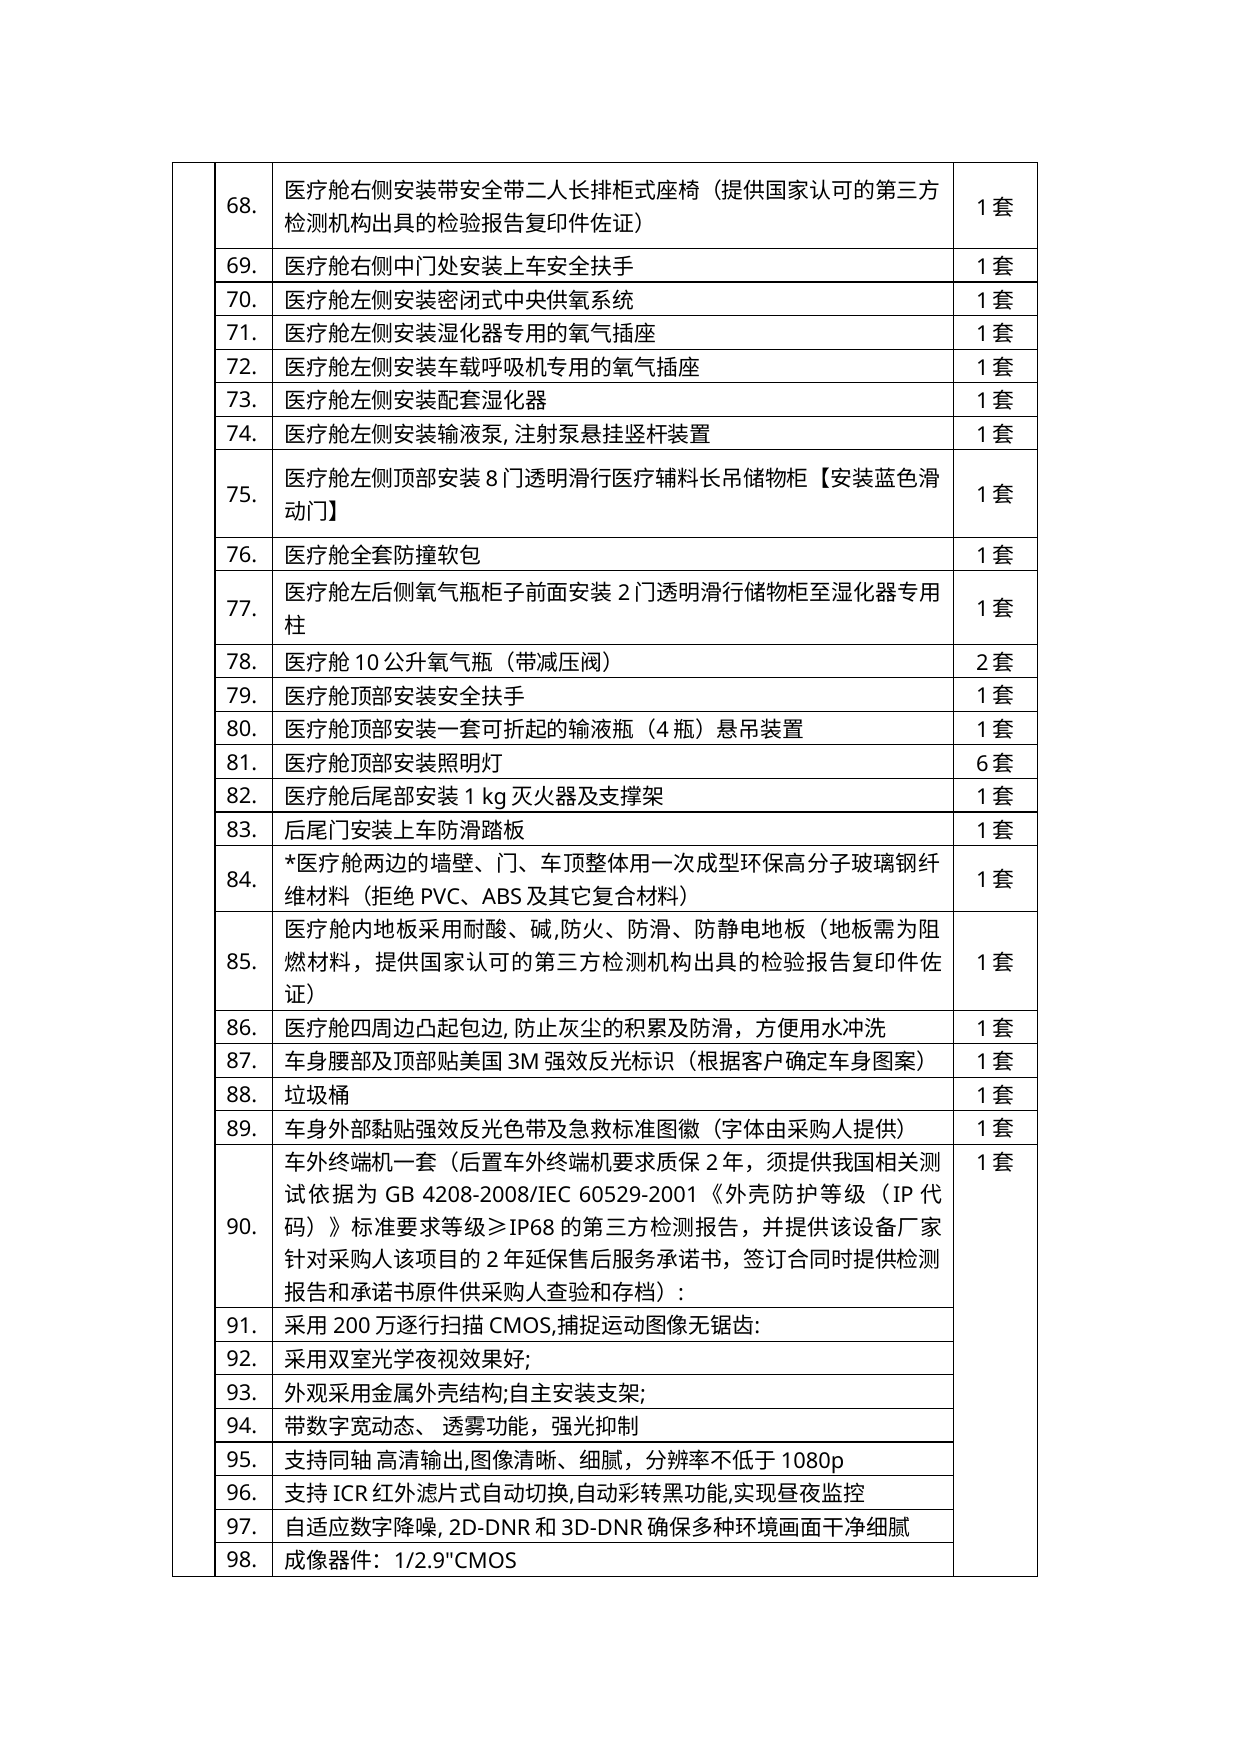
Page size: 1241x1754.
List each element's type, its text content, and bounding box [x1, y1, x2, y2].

table_cell 1套 [954, 678, 1037, 711]
table_cell 支持同轴 高清输出,图像清晰、细腻，分辨率不低于1080p [273, 1443, 953, 1475]
table_cell 1套 [954, 846, 1037, 911]
table_cell 2套 [954, 645, 1037, 677]
table_cell [216, 645, 272, 677]
table_cell 外观采用金属外壳结构;自主安装支架; [273, 1375, 953, 1408]
table_cell 医疗舱左侧安装车载呼吸机专用的氧气插座 [273, 350, 953, 382]
table_cell [216, 163, 272, 248]
table_cell 医疗舱左侧安装湿化器专用的氧气插座 [273, 316, 953, 348]
table_cell [216, 283, 272, 315]
table_cell [216, 1476, 272, 1508]
table_cell 1套 [954, 813, 1037, 845]
table_cell 车身外部黏贴强效反光色带及急救标准图徽（字体由采购人提供） [273, 1111, 953, 1144]
table_cell 医疗舱右侧中门处安装上车安全扶手 [273, 249, 953, 281]
table_cell [216, 1078, 272, 1110]
table_cell [216, 1409, 272, 1441]
table_cell 医疗舱左后侧氧气瓶柜子前面安装2门透明滑行储物柜至湿化器专用柱 [273, 571, 953, 644]
table_cell 医疗舱顶部安装一套可折起的输液瓶（4瓶）悬吊装置 [273, 712, 953, 744]
table_cell [216, 350, 272, 382]
table_cell 医疗舱左侧安装密闭式中央供氧系统 [273, 283, 953, 315]
table_cell 医疗舱左侧顶部安装8门透明滑行医疗辅料长吊储物柜【安装蓝色滑动门】 [273, 450, 953, 537]
table_cell 带数字宽动态、 透雾功能，强光抑制 [273, 1409, 953, 1441]
table_cell [216, 813, 272, 845]
table_cell 1套 [954, 1011, 1037, 1043]
table_cell [216, 1342, 272, 1374]
table_cell 1套 [954, 1111, 1037, 1144]
table_cell [216, 745, 272, 778]
table_cell 采用双室光学夜视效果好; [273, 1342, 953, 1374]
table_cell 医疗舱左侧安装输液泵, 注射泵悬挂竖杆装置 [273, 417, 953, 449]
table_cell 1套 [954, 283, 1037, 315]
table_cell *医疗舱两边的墙壁、门、车顶整体用一次成型环保高分子玻璃钢纤维材料（拒绝PVC、ABS及其它复合材料） [273, 846, 953, 911]
table_cell [216, 912, 272, 1009]
table_cell [216, 1543, 272, 1576]
table_cell [216, 1510, 272, 1542]
table_cell 1套 [954, 316, 1037, 348]
table_cell 医疗舱右侧安装带安全带二人长排柜式座椅（提供国家认可的第三方检测机构出具的检验报告复印件佐证） [273, 163, 953, 248]
table_cell [216, 249, 272, 281]
table_cell [216, 1443, 272, 1475]
table_cell 医疗舱顶部安装照明灯 [273, 745, 953, 778]
table_cell [216, 1375, 272, 1408]
table_cell [216, 571, 272, 644]
table_cell 车身腰部及顶部贴美国3M强效反光标识（根据客户确定车身图案） [273, 1044, 953, 1077]
table_cell [216, 316, 272, 348]
table_cell 成像器件：1/2.9"CMOS [273, 1543, 953, 1576]
table_cell 医疗舱后尾部安装1 kg灭火器及支撑架 [273, 779, 953, 811]
table_cell [216, 1308, 272, 1341]
table_cell 1套 [954, 912, 1037, 1009]
table_cell 1套 [954, 249, 1037, 281]
table_cell 医疗舱四周边凸起包边, 防止灰尘的积累及防滑，方便用水冲洗 [273, 1011, 953, 1043]
table_cell [216, 678, 272, 711]
table_cell [216, 417, 272, 449]
table_cell [216, 383, 272, 416]
table_cell [216, 846, 272, 911]
table_cell 医疗舱10公升氧气瓶（带减压阀） [273, 645, 953, 677]
table_cell 1套 [954, 571, 1037, 644]
table_cell 医疗舱顶部安装安全扶手 [273, 678, 953, 711]
table_cell 1套 [954, 450, 1037, 537]
table_cell 6套 [954, 745, 1037, 778]
table_cell 1套 [954, 1145, 1037, 1576]
table_cell 后尾门安装上车防滑踏板 [273, 813, 953, 845]
table_cell [216, 1145, 272, 1307]
table_cell [216, 538, 272, 570]
table_cell 车外终端机一套（后置车外终端机要求质保2年，须提供我国相关测试依据为GB 4208-2008/IEC 60529-2001《外壳防护等级（IP代码）》标准要求等级≥IP68的第三方检测报告，并提供该设备厂家针对采购人该项目的2年延保售后服务承诺书，签订合同时提供检测报告和承诺书原件供采购人查验和存档）: [273, 1145, 953, 1307]
table_cell [216, 1044, 272, 1077]
table_cell [216, 1011, 272, 1043]
table_cell 1套 [954, 417, 1037, 449]
table_cell 采用 200万逐行扫描CMOS,捕捉运动图像无锯齿: [273, 1308, 953, 1341]
table_cell [216, 779, 272, 811]
table_cell [216, 1111, 272, 1144]
table_cell 医疗舱左侧安装配套湿化器 [273, 383, 953, 416]
table_cell 医疗舱内地板采用耐酸、碱,防火、防滑、防静电地板（地板需为阻燃材料，提供国家认可的第三方检测机构出具的检验报告复印件佐证） [273, 912, 953, 1009]
table_cell 垃圾桶 [273, 1078, 953, 1110]
table_cell 1套 [954, 1044, 1037, 1077]
table_cell 1套 [954, 712, 1037, 744]
table_cell [216, 712, 272, 744]
table_cell 1套 [954, 779, 1037, 811]
table_cell 自适应数字降噪, 2D-DNR和3D-DNR确保多种环境画面干净细腻 [273, 1510, 953, 1542]
table_cell 1套 [954, 350, 1037, 382]
table_cell 1套 [954, 1078, 1037, 1110]
table_cell 支持 ICR红外滤片式自动切换,自动彩转黑功能,实现昼夜监控 [273, 1476, 953, 1508]
table_cell 医疗舱全套防撞软包 [273, 538, 953, 570]
table_cell 1套 [954, 538, 1037, 570]
table_cell 1套 [954, 383, 1037, 416]
table_cell [216, 450, 272, 537]
table_cell 1套 [954, 163, 1037, 248]
